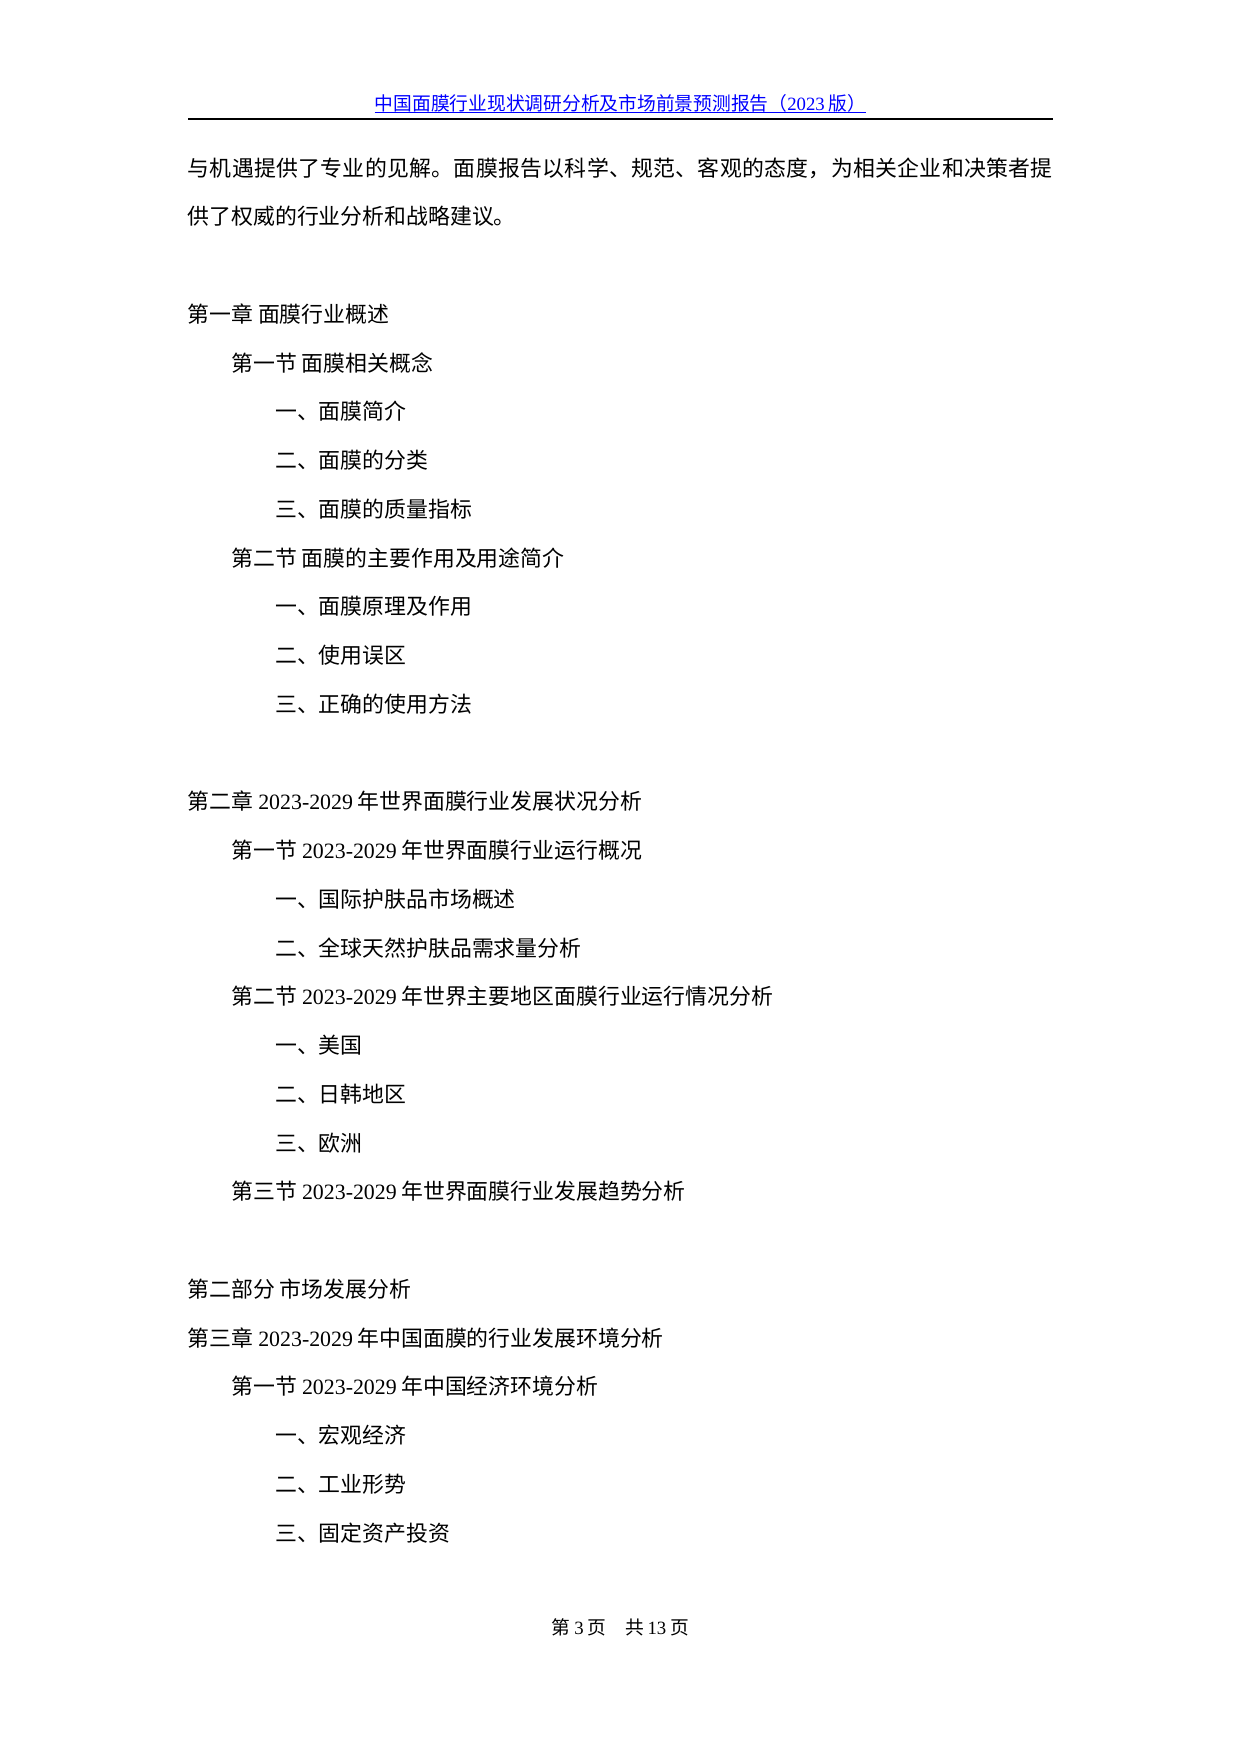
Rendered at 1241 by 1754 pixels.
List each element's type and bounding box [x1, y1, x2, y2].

text [187, 150, 1053, 1548]
